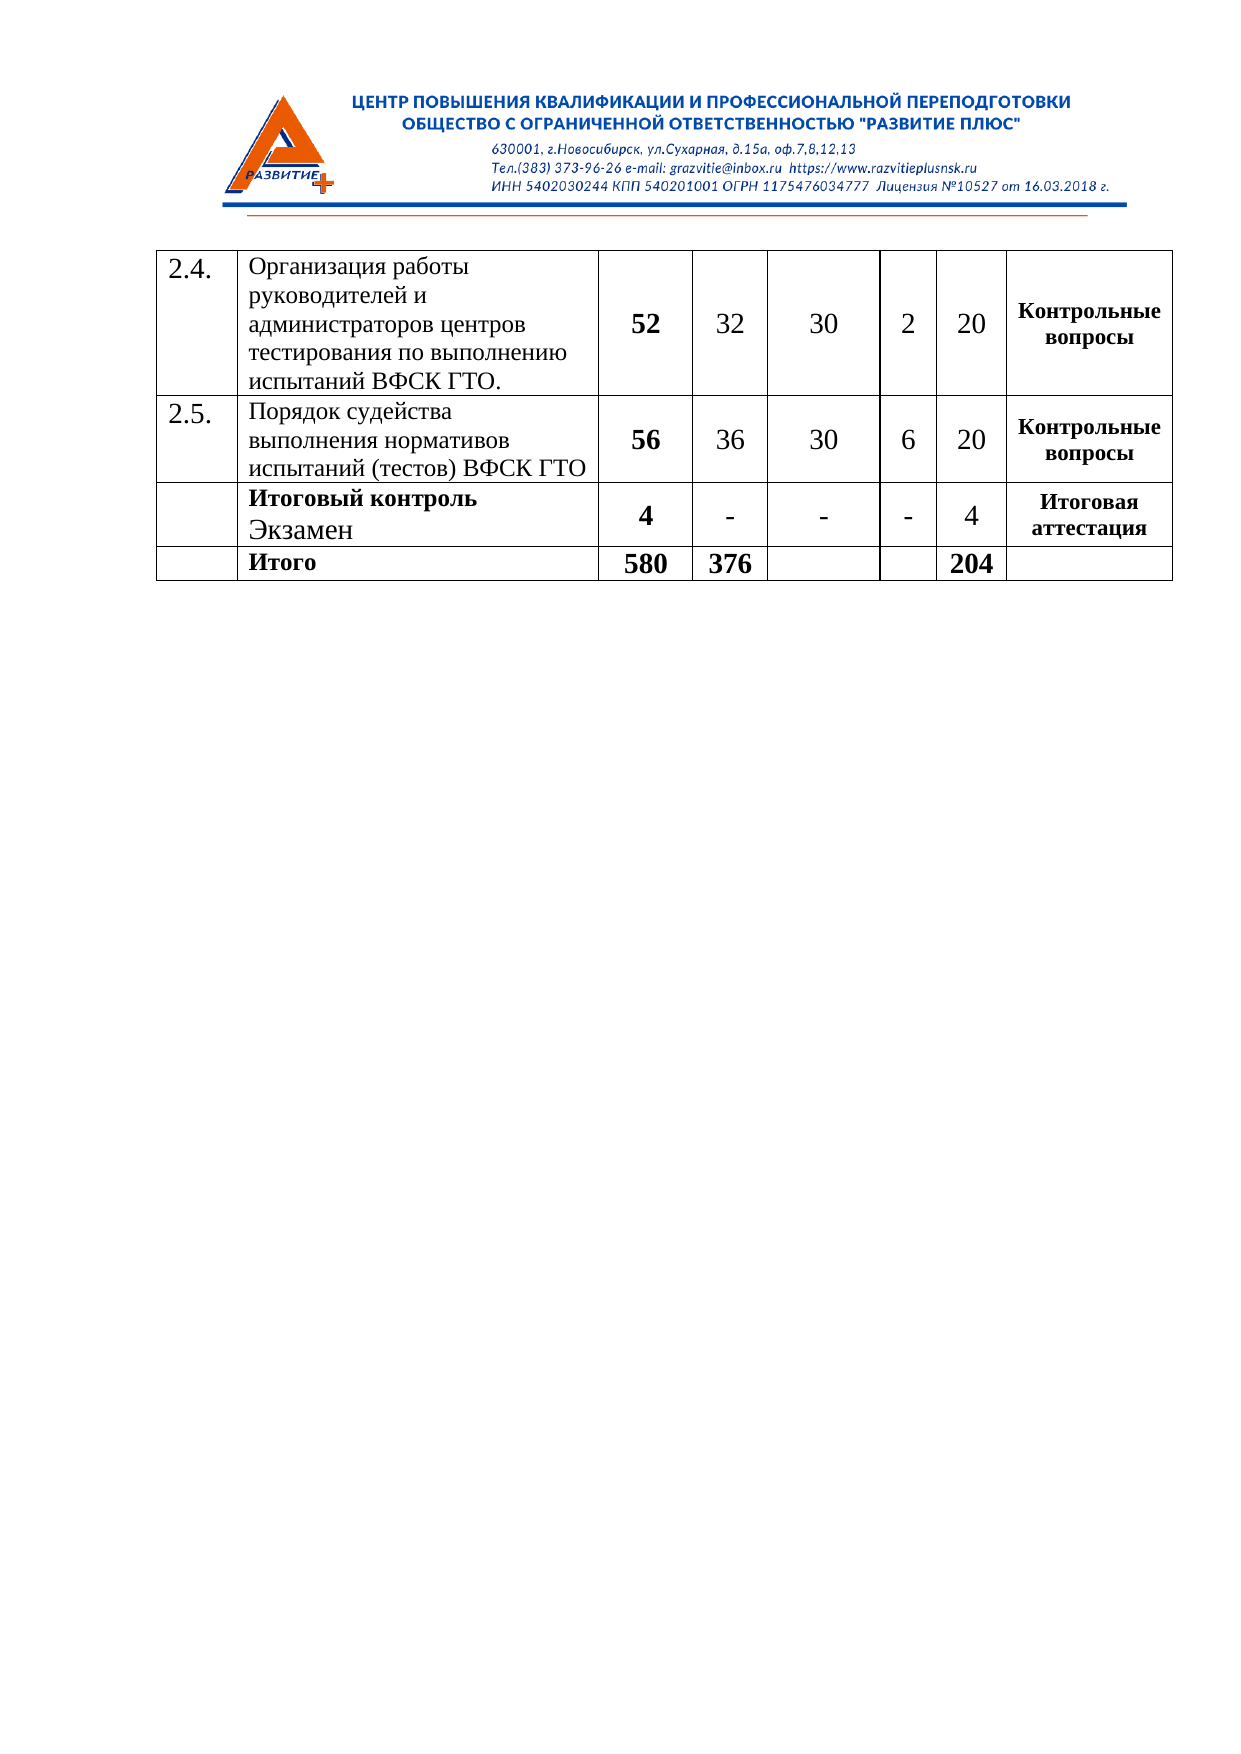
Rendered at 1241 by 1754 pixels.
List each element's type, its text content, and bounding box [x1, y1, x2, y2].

table_cell Организация работы руководителей и администраторов центров тестирования по выполнению испытаний ВФСК ГТО. [238, 251, 598, 395]
table_cell 52 [599, 251, 692, 395]
picture [177, 73, 1152, 222]
table_cell - [768, 483, 879, 546]
table_cell Контрольные вопросы [1007, 251, 1172, 395]
table_cell - [881, 483, 936, 546]
table_cell Итоговый контроль Экзамен [238, 483, 598, 546]
table_cell 376 [693, 547, 767, 580]
table_cell 4 [599, 483, 692, 546]
table_cell 30 [768, 251, 879, 395]
table_cell 56 [599, 396, 692, 482]
table_cell 2.4. [157, 251, 237, 395]
table_cell 36 [693, 396, 767, 482]
table_cell [768, 547, 879, 580]
table_cell 20 [937, 396, 1006, 482]
table_cell 30 [768, 396, 879, 482]
table_cell [157, 483, 237, 546]
table_cell [1007, 547, 1172, 580]
table_cell 2.5. [157, 396, 237, 482]
table_cell 6 [881, 396, 936, 482]
table_cell Итого [238, 547, 598, 580]
table_cell 580 [599, 547, 692, 580]
table_cell 2 [881, 251, 936, 395]
table_cell 4 [937, 483, 1006, 546]
table_cell [881, 547, 936, 580]
table_cell 204 [937, 547, 1006, 580]
table_cell Контрольные вопросы [1007, 396, 1172, 482]
table_cell 32 [693, 251, 767, 395]
table_cell [157, 547, 237, 580]
table_cell 20 [937, 251, 1006, 395]
table_cell - [693, 483, 767, 546]
table_cell Итоговая аттестация [1007, 483, 1172, 546]
table_cell Порядок судейства выполнения нормативов испытаний (тестов) ВФСК ГТО [238, 396, 598, 482]
